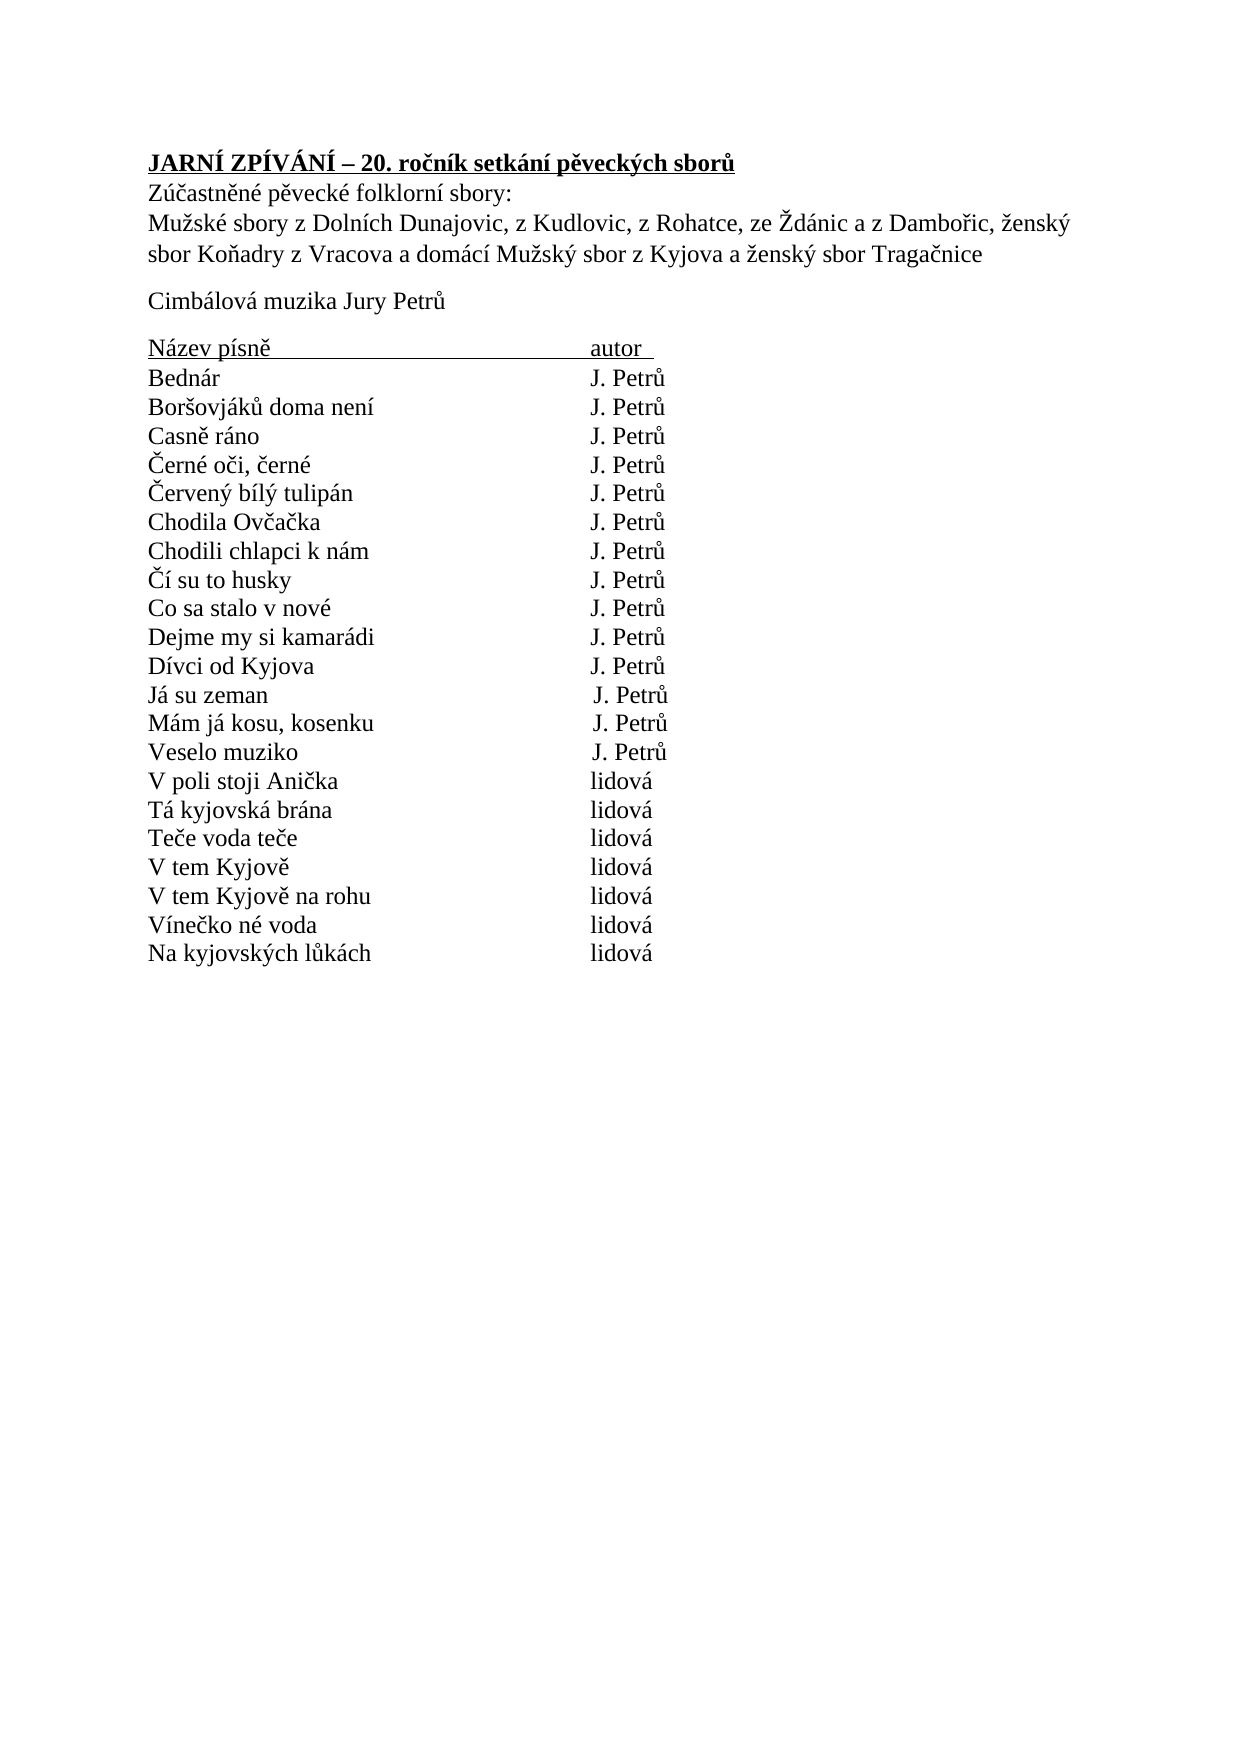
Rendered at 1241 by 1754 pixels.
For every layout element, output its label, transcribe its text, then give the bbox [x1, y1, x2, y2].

text Čí su to husky J. Petrů [148, 565, 1093, 593]
text Chodila Ovčačka J. Petrů [148, 507, 1093, 536]
text Dívci od Kyjova J. Petrů [148, 651, 1093, 680]
text Cimbálová muzika Jury Petrů [148, 286, 1093, 315]
text Mám já kosu, kosenku J. Petrů [148, 708, 1093, 737]
text Veselo muziko J. Petrů [148, 737, 1093, 766]
text V tem Kyjově lidová [148, 852, 1093, 881]
text Černé oči, černé J. Petrů [148, 450, 1093, 478]
text Vínečko né voda lidová [148, 910, 1093, 938]
text Mužské sbory z Dolních Dunajovic, z Kudlovic, z Rohatce, ze Ždánic a z Dambořic, ženský sbor Koňadry z Vracova a domácí Mužský sbor z Kyjova a ženský sbor Tragačnice [148, 208, 1093, 268]
text Na kyjovských lůkách lidová [148, 938, 1093, 967]
text Teče voda teče lidová [148, 823, 1093, 852]
text Já su zeman J. Petrů [148, 680, 1093, 708]
text V poli stoji Anička lidová [148, 766, 1093, 795]
text Červený bílý tulipán J. Petrů [148, 478, 1093, 507]
text Boršovjáků doma není J. Petrů [148, 392, 1093, 421]
text Chodili chlapci k nám J. Petrů [148, 536, 1093, 565]
text Casně ráno J. Petrů [148, 421, 1093, 450]
text Název písně autor [148, 333, 1093, 362]
text Zúčastněné pěvecké folklorní sbory: [148, 178, 1093, 207]
text Co sa stalo v nové J. Petrů [148, 593, 1093, 622]
text Bednár J. Petrů [148, 363, 1093, 392]
text Tá kyjovská brána lidová [148, 795, 1093, 823]
text V tem Kyjově na rohu lidová [148, 881, 1093, 910]
text Dejme my si kamarádi J. Petrů [148, 622, 1093, 651]
text JARNÍ ZPÍVÁNÍ – 20. ročník setkání pěveckých sborů [148, 148, 1093, 176]
